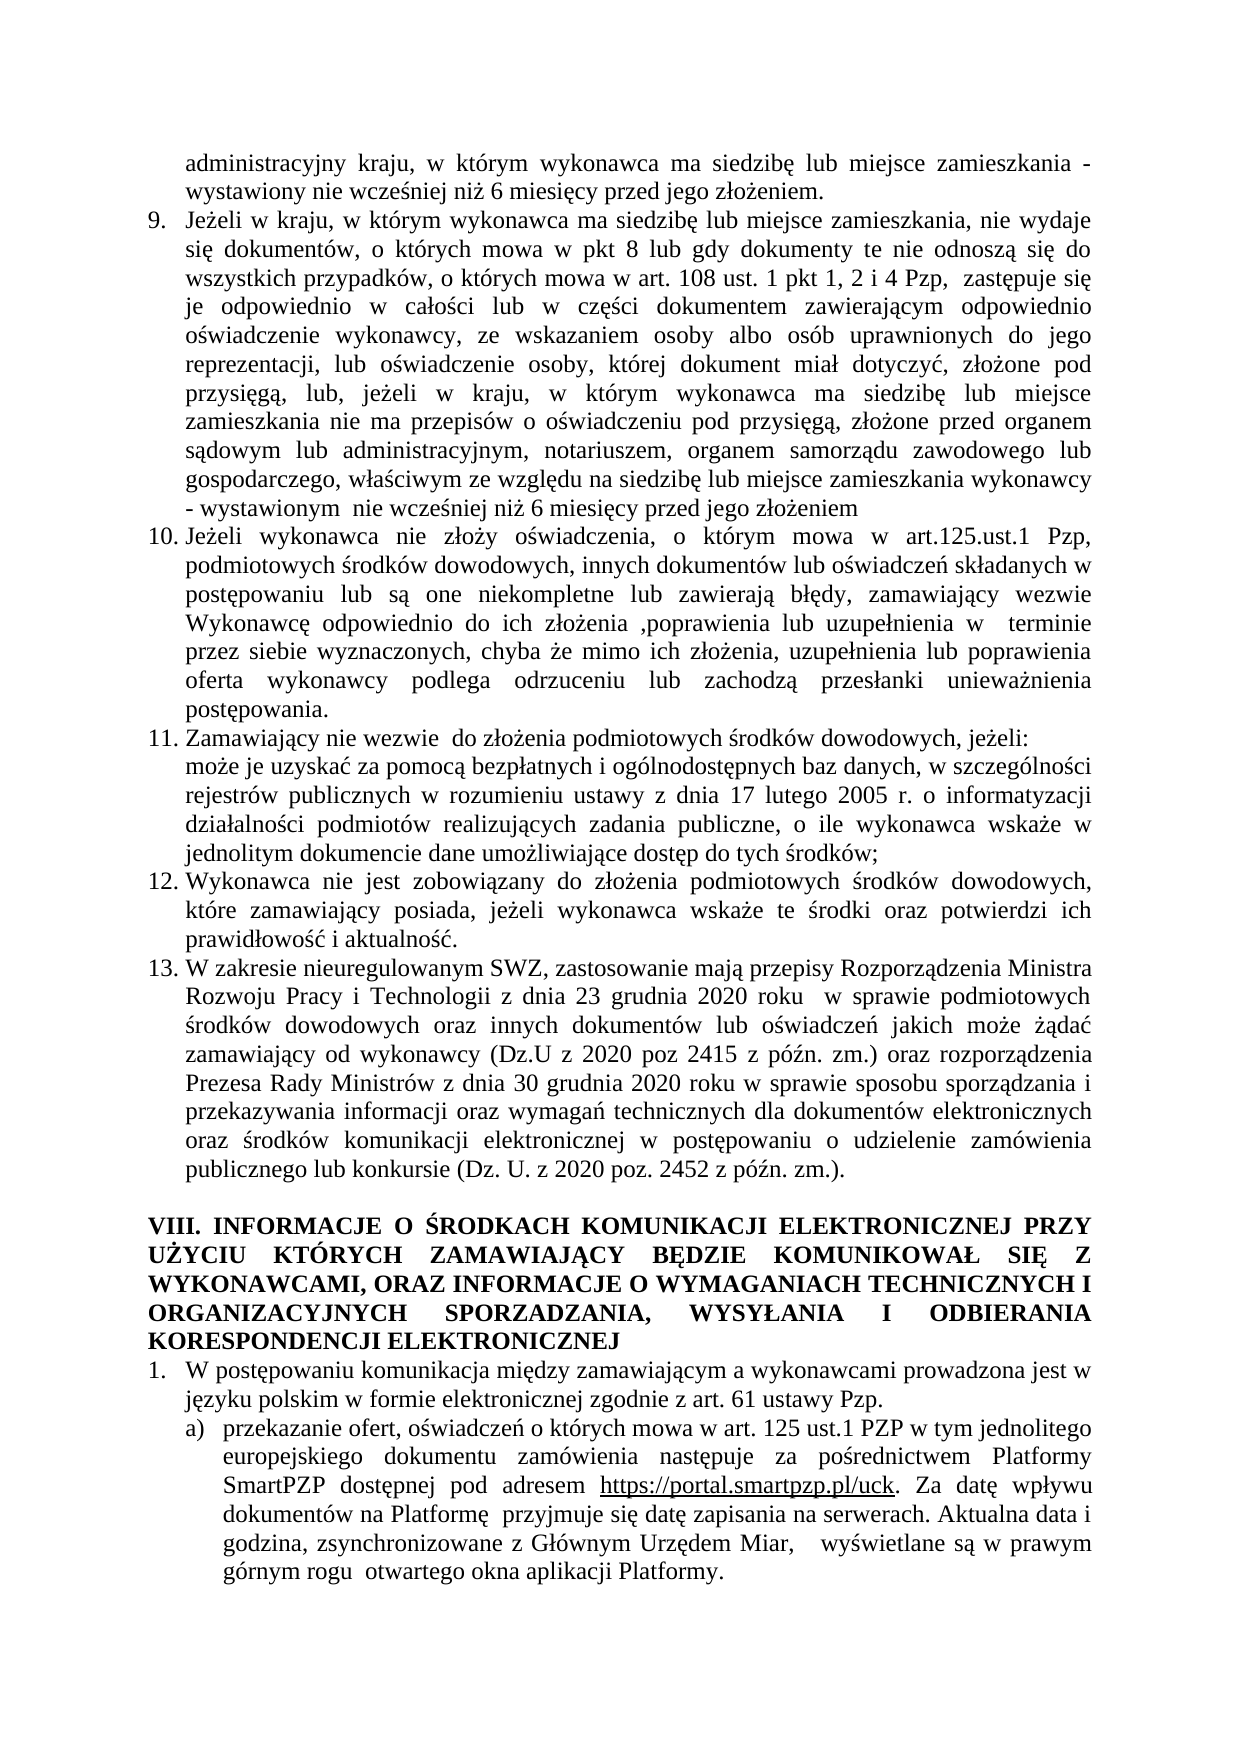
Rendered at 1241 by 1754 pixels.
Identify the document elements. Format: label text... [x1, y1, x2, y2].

list Zamawiający nie wezwie do złożenia podmiotowych środków dowodowych, jeżeli: [148, 723, 1092, 751]
list W zakresie nieuregulowanym SWZ, zastosowanie mają przepisy Rozporządzenia Ministra Rozwoju Pracy i Technologii z dnia 23 grudnia 2020 roku w sprawie podmiotowych środków dowodowych oraz innych dokumentów lub oświadczeń jakich może żądać zamawiający od wykonawcy (Dz.U z 2020 poz 2415 z późn. zm.) oraz rozporządzenia Prezesa Rady Ministrów z dnia 30 grudnia 2020 roku w sprawie sposobu sporządzania i przekazywania informacji oraz wymagań technicznych dla dokumentów elektronicznych oraz środków komunikacji elektronicznej w postępowaniu o udzielenie zamówienia publicznego lub konkursie (Dz. U. z 2020 poz. 2452 z późn. zm.). [148, 953, 1092, 1183]
list Jeżeli wykonawca nie złoży oświadczenia, o którym mowa w art.125.ust.1 Pzp, podmiotowych środków dowodowych, innych dokumentów lub oświadczeń składanych w postępowaniu lub są one niekompletne lub zawierają błędy, zamawiający wezwie Wykonawcę odpowiednio do ich złożenia ,poprawienia lub uzupełnienia w terminie przez siebie wyznaczonych, chyba że mimo ich złożenia, uzupełnienia lub poprawienia oferta wykonawcy podlega odrzuceniu lub zachodzą przesłanki unieważnienia postępowania. [148, 521, 1092, 723]
list W postępowaniu komunikacja między zamawiającym a wykonawcami prowadzona jest w języku polskim w formie elektronicznej zgodnie z art. 61 ustawy Pzp. [148, 1355, 1092, 1413]
list Jeżeli w kraju, w którym wykonawca ma siedzibę lub miejsce zamieszkania, nie wydaje się dokumentów, o których mowa w pkt 8 lub gdy dokumenty te nie odnoszą się do wszystkich przypadków, o których mowa w art. 108 ust. 1 pkt 1, 2 i 4 Pzp, zastępuje się je odpowiednio w całości lub w części dokumentem zawierającym odpowiednio oświadczenie wykonawcy, ze wskazaniem osoby albo osób uprawnionych do jego reprezentacji, lub oświadczenie osoby, której dokument miał dotyczyć, złożone pod przysięgą, lub, jeżeli w kraju, w którym wykonawca ma siedzibę lub miejsce zamieszkania nie ma przepisów o oświadczeniu pod przysięgą, złożone przed organem sądowym lub administracyjnym, notariuszem, organem samorządu zawodowego lub gospodarczego, właściwym ze względu na siedzibę lub miejsce zamieszkania wykonawcy - wystawionym nie wcześniej niż 6 miesięcy przed jego złożeniem [148, 205, 1092, 521]
list Wykonawca nie jest zobowiązany do złożenia podmiotowych środków dowodowych, które zamawiający posiada, jeżeli wykonawca wskaże te środki oraz potwierdzi ich prawidłowość i aktualność. [148, 866, 1092, 953]
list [148, 148, 1092, 205]
text VIII. INFORMACJE O ŚRODKACH KOMUNIKACJI ELEKTRONICZNEJ PRZY UŻYCIU KTÓRYCH ZAMAWIAJĄCY BĘDZIE KOMUNIKOWAŁ SIĘ Z WYKONAWCAMI, ORAZ INFORMACJE O WYMAGANIACH TECHNICZNYCH I ORGANIZACYJNYCH SPORZADZANIA, WYSYŁANIA I ODBIERANIA KORESPONDENCJI ELEKTRONICZNEJ [148, 1211, 1092, 1355]
list przekazanie ofert, oświadczeń o których mowa w art. 125 ust.1 PZP w tym jednolitego europejskiego dokumentu zamówienia następuje za pośrednictwem Platformy SmartPZP dostępnej pod adresem https://portal.smartpzp.pl/uck. Za datę wpływu dokumentów na Platformę przyjmuje się datę zapisania na serwerach. Aktualna data i godzina, zsynchronizowane z Głównym Urzędem Miar, wyświetlane są w prawym górnym rogu otwartego okna aplikacji Platformy. [185, 1413, 1092, 1585]
list może je uzyskać za pomocą bezpłatnych i ogólnodostępnych baz danych, w szczególności rejestrów publicznych w rozumieniu ustawy z dnia 17 lutego 2005 r. o informatyzacji działalności podmiotów realizujących zadania publiczne, o ile wykonawca wskaże w jednolitym dokumencie dane umożliwiające dostęp do tych środków; [185, 751, 1092, 866]
